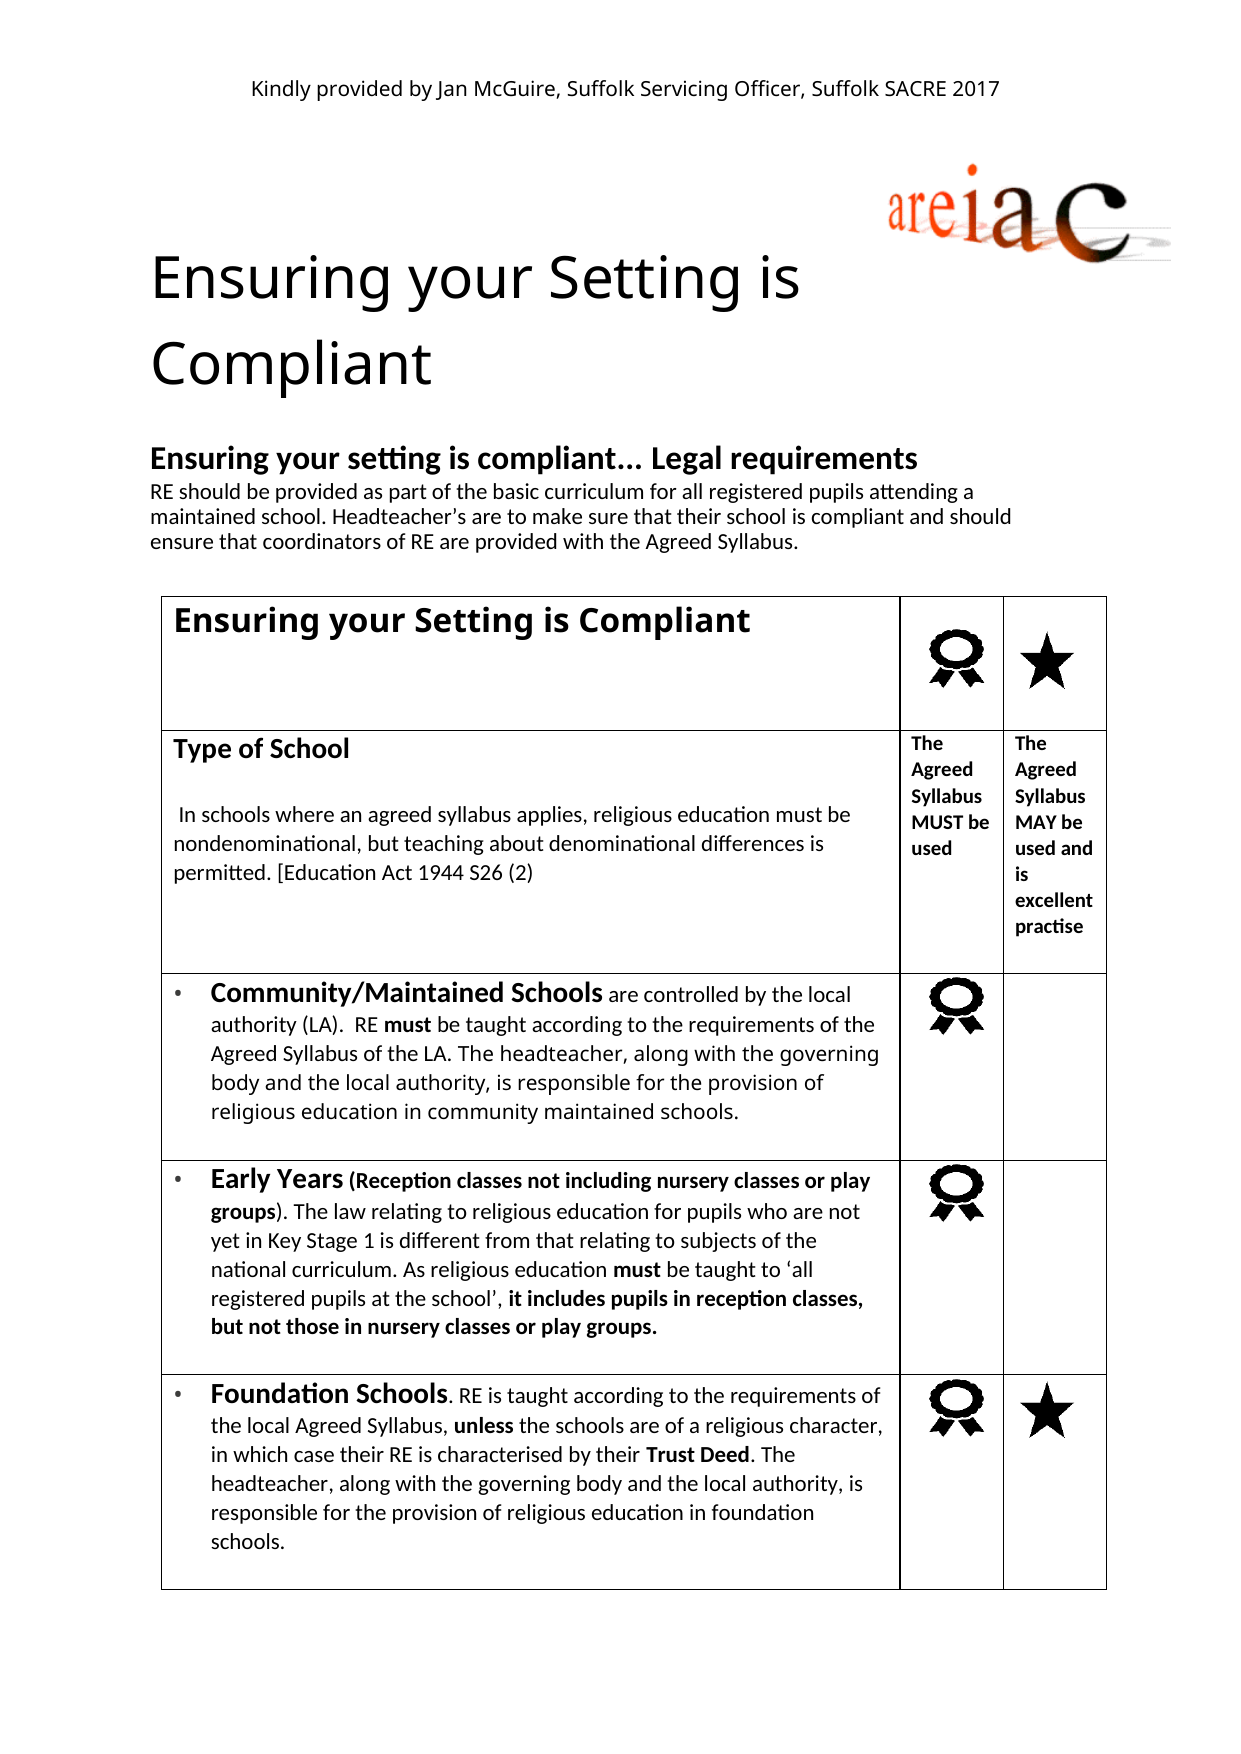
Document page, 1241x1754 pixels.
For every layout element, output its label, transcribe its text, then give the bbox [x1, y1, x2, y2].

table_cell Community/Maintained Schools are controlled by the local authority (LA). RE must be taught according to the requirements of the Agreed Syllabus of the LA. The headteacher, along with the governing body and the local authority, is responsible for the provision of religious education in community maintained schools. [162, 974, 899, 1159]
text RE should be provided as part of the basic curriculum for all registered pupils attending a maintained school. Headteacher’s are to make sure that their school is compliant and should ensure that coordinators of RE are provided with the Agreed Syllabus. [150, 479, 1035, 555]
table_header [1004, 597, 1106, 729]
table_header [901, 597, 1003, 729]
picture [911, 626, 1001, 691]
picture [883, 158, 1171, 283]
table_cell [901, 1161, 1003, 1374]
table_cell [1004, 1375, 1106, 1589]
table_cell [1004, 974, 1106, 1159]
table_cell Foundation Schools. RE is taught according to the requirements of the local Agreed Syllabus, unless the schools are of a religious character, in which case their RE is characterised by their Trust Deed. The headteacher, along with the governing body and the local authority, is responsible for the provision of religious education in foundation schools. [162, 1375, 899, 1589]
table_cell The Agreed Syllabus MUST be used [901, 731, 1003, 973]
picture [1014, 1375, 1079, 1443]
table_cell The Agreed Syllabus MAY be used and is excellent practise [1004, 731, 1106, 973]
table_cell Type of School In schools where an agreed syllabus applies, religious education must be nondenominational, but teaching about denominational differences is permitted. [Education Act 1944 S26 (2) [162, 731, 899, 973]
table_header Ensuring your Setting is Compliant [162, 597, 899, 729]
table_cell Early Years (Reception classes not including nursery classes or play groups). The law relating to religious education for pupils who are not yet in Key Stage 1 is different from that relating to subjects of the national curriculum. As religious education must be taught to ‘all registered pupils at the school’, it includes pupils in reception classes, but not those in nursery classes or play groups. [162, 1161, 899, 1374]
text Ensuring your setting is compliant... Legal requirements [150, 437, 1090, 478]
picture [1014, 626, 1079, 694]
text Ensuring your Setting is Compliant [150, 236, 1090, 401]
picture [911, 1375, 1001, 1440]
table_cell [1004, 1161, 1106, 1374]
table_cell [901, 974, 1003, 1159]
picture [911, 973, 1001, 1038]
table_cell [901, 1375, 1003, 1589]
picture [911, 1160, 1001, 1225]
